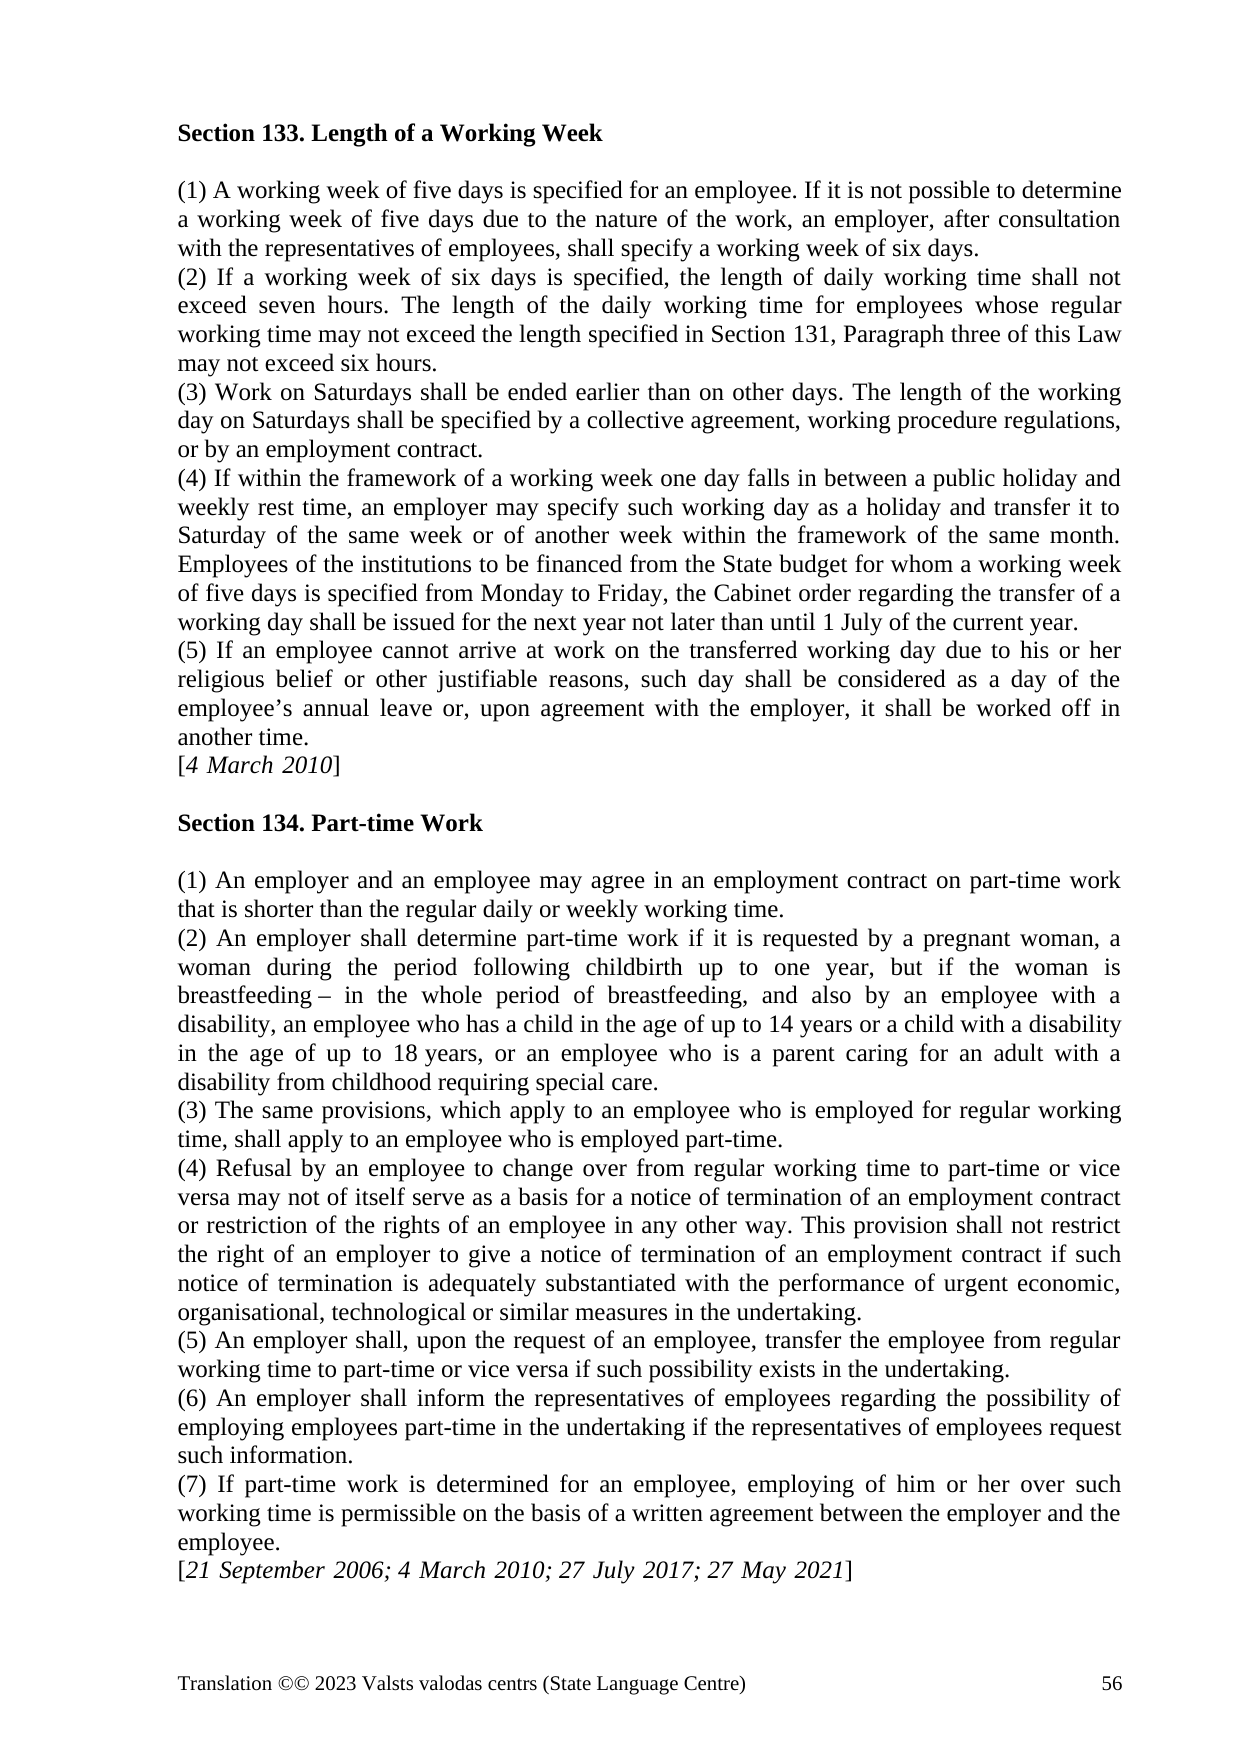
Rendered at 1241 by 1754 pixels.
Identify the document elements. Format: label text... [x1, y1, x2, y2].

text (7) If part-time work is determined for an employee, employing of him or her over such working time is permissible on the basis of a written agreement between the employer and the employee. [177, 1469, 1122, 1556]
text (4) Refusal by an employee to change over from regular working time to part-time or vice versa may not of itself serve as a basis for a notice of termination of an employment contract or restriction of the rights of an employee in any other way. This provision shall not restrict the right of an employer to give a notice of termination of an employment contract if such notice of termination is adequately substantiated with the performance of urgent economic, organisational, technological or similar measures in the undertaking. [177, 1153, 1122, 1326]
text (3) Work on Saturdays shall be ended earlier than on other days. The length of the working day on Saturdays shall be specified by a collective agreement, working procedure regulations, or by an employment contract. [177, 377, 1122, 463]
text (1) An employer and an employee may agree in an employment contract on part-time work that is shorter than the regular daily or weekly working time. [177, 866, 1122, 923]
text Section 134. Part-time Work [177, 808, 1122, 837]
text (4) If within the framework of a working week one day falls in between a public holiday and weekly rest time, an employer may specify such working day as a holiday and transfer it to Saturday of the same week or of another week within the framework of the same month. Employees of the institutions to be financed from the State budget for whom a working week of five days is specified from Monday to Friday, the Cabinet order regarding the transfer of a working day shall be issued for the next year not later than until 1 July of the current year. [177, 463, 1122, 636]
text (3) The same provisions, which apply to an employee who is employed for regular working time, shall apply to an employee who is employed part-time. [177, 1096, 1122, 1153]
text Section 133. Length of a Working Week [177, 118, 1122, 147]
text (1) A working week of five days is specified for an employee. If it is not possible to determine a working week of five days due to the nature of the work, an employer, after consultation with the representatives of employees, shall specify a working week of six days. [177, 176, 1122, 262]
text [4 March 2010] [177, 751, 1122, 779]
text (2) An employer shall determine part-time work if it is requested by a pregnant woman, a woman during the period following childbirth up to one year, but if the woman is breastfeeding – in the whole period of breastfeeding, and also by an employee with a disability, an employee who has a child in the age of up to 14 years or a child with a disability in the age of up to 18 years, or an employee who is a parent caring for an adult with a disability from childhood requiring special care. [177, 923, 1122, 1096]
text [21 September 2006; 4 March 2010; 27 July 2017; 27 May 2021] [177, 1556, 1122, 1584]
text (5) An employer shall, upon the request of an employee, transfer the employee from regular working time to part-time or vice versa if such possibility exists in the undertaking. [177, 1326, 1122, 1383]
text (2) If a working week of six days is specified, the length of daily working time shall not exceed seven hours. The length of the daily working time for employees whose regular working time may not exceed the length specified in Section 131, Paragraph three of this Law may not exceed six hours. [177, 262, 1122, 377]
text (5) If an employee cannot arrive at work on the transferred working day due to his or her religious belief or other justifiable reasons, such day shall be considered as a day of the employee’s annual leave or, upon agreement with the employer, it shall be worked off in another time. [177, 636, 1122, 751]
text (6) An employer shall inform the representatives of employees regarding the possibility of employing employees part-time in the undertaking if the representatives of employees request such information. [177, 1383, 1122, 1469]
